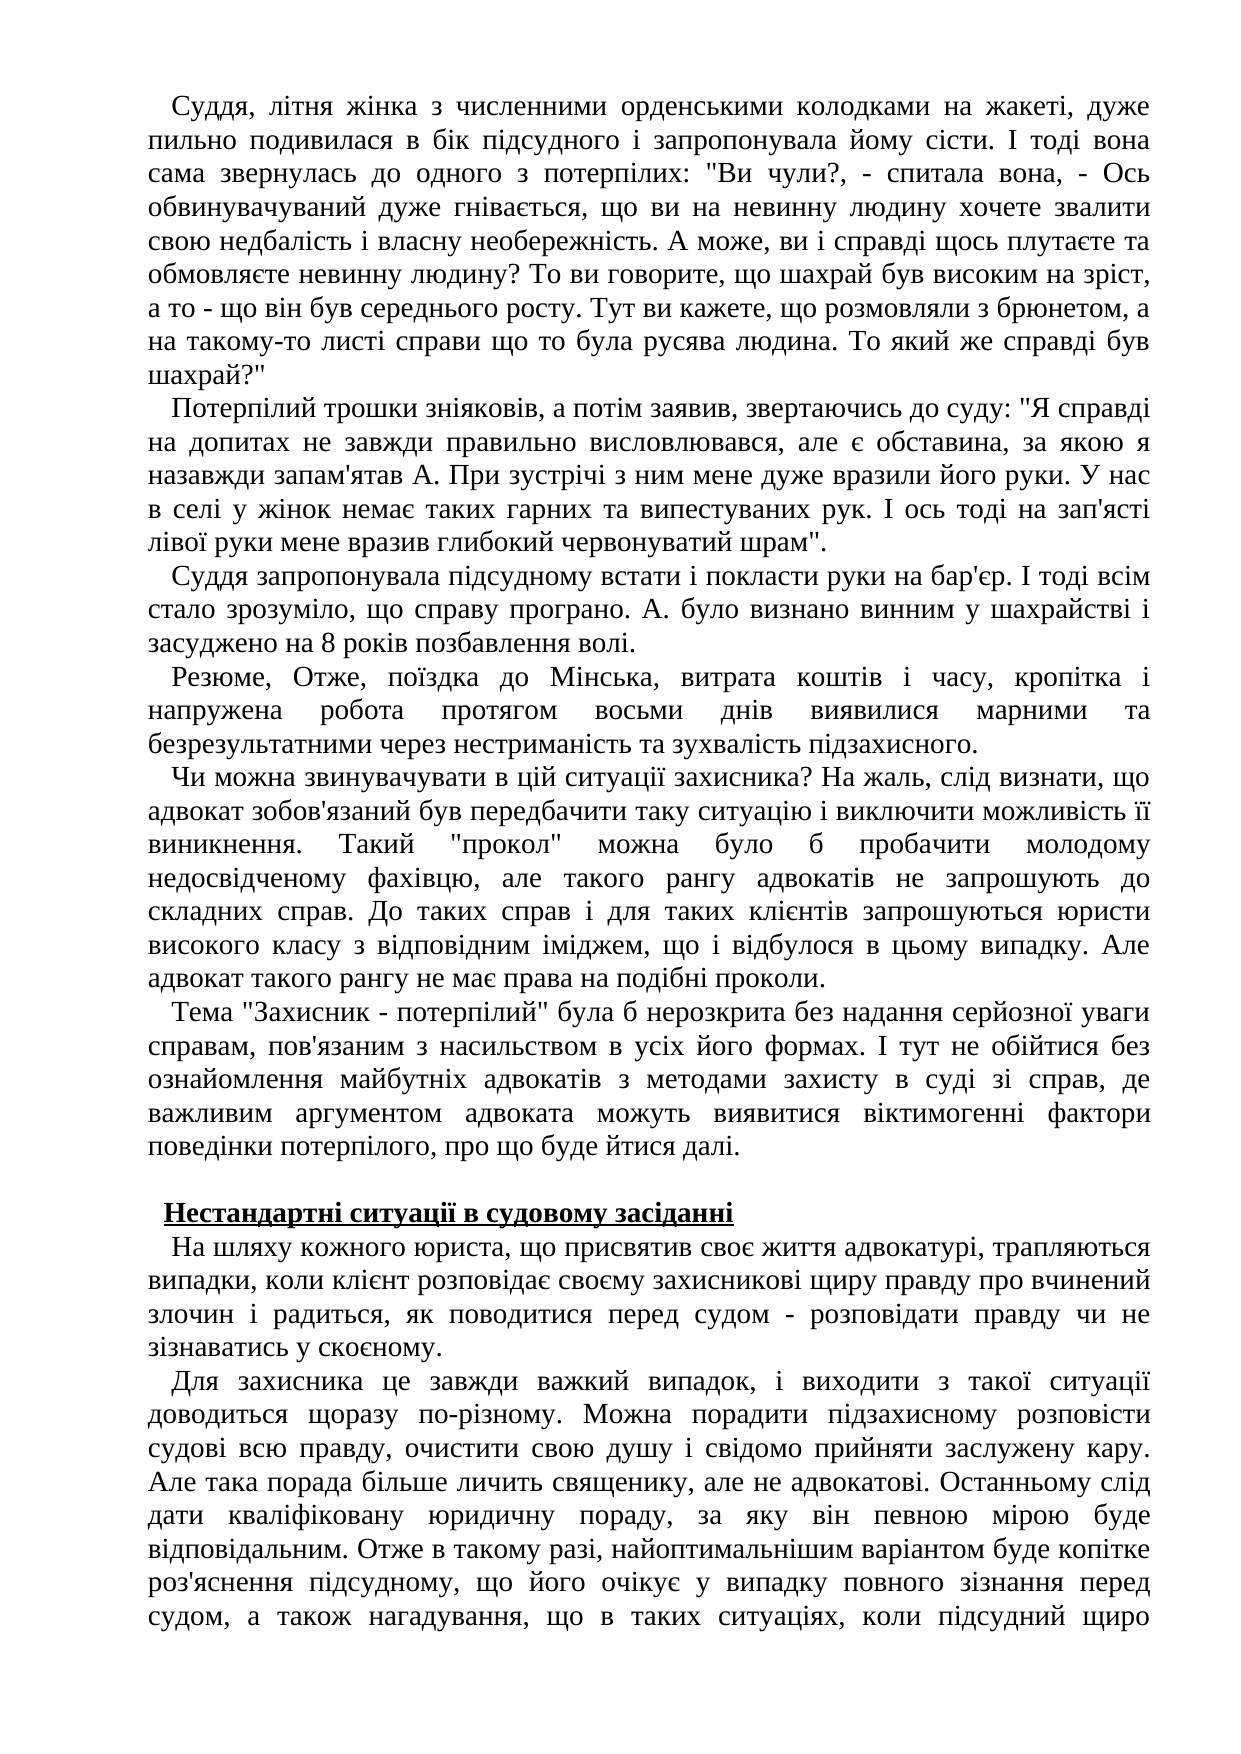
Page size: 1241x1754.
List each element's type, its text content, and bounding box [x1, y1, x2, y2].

subtitle Нестандартні ситуації в судовому засіданні [148, 1195, 1152, 1229]
text Тема "Захисник - потерпілий" була б нерозкрита без надання серйозної уваги справам, пов'язаним з насильством в усіх його формах. І тут не обійтися без ознайомлення майбутніх адвокатів з методами захисту в суді зі справ, де важливим аргументом адвоката можуть виявитися віктимогенні фактори поведінки потерпілого, про що буде йтися далі. [148, 994, 1152, 1162]
text Резюме, Отже, поїздка до Мінська, витрата коштів і часу, кропітка і напружена робота протягом восьми днів виявилися марними та безрезультатними через нестриманість та зухвалість підзахисного. [148, 659, 1152, 759]
text На шляху кожного юриста, що присвятив своє життя адвокатурі, трапляються випадки, коли клієнт розповідає своєму захисникові щиру правду про вчинений злочин і радиться, як поводитися перед судом - розповідати правду чи не зізнаватись у скоєному. [148, 1229, 1152, 1363]
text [148, 1363, 1152, 1631]
text Суддя, літня жінка з численними орденськими колодками на жакеті, дуже пильно подивилася в бік підсудного і запропонувала йому сісти. І тоді вона сама звернулась до одного з потерпілих: "Ви чули?, - спитала вона, - Ось обвинувачуваний дуже гнівається, що ви на невинну людину хочете звалити свою недбалість і власну необережність. А може, ви і справді щось плутаєте та обмовляєте невинну людину? То ви говорите, що шахрай був високим на зріст, а то - що він був середнього росту. Тут ви кажете, що розмовляли з брюнетом, а на такому-то листі справи що то була русява людина. То який же справді був шахрай?" [148, 88, 1152, 390]
text Суддя запропонувала підсудному встати і покласти руки на бар'єр. І тоді всім стало зрозуміло, що справу програно. А. було визнано винним у шахрайстві і засуджено на 8 років позбавлення волі. [148, 558, 1152, 659]
text Потерпілий трошки зніяковів, а потім заявив, звертаючись до суду: "Я справді на допитах не завжди правильно висловлювався, але є обставина, за якою я назавжди запам'ятав А. При зустрічі з ним мене дуже вразили його руки. У нас в селі у жінок немає таких гарних та випестуваних рук. І ось тоді на зап'ясті лівої руки мене вразив глибокий червонуватий шрам". [148, 390, 1152, 558]
text Чи можна звинувачувати в цій ситуації захисника? На жаль, слід визнати, що адвокат зобов'язаний був передбачити таку ситуацію і виключити можливість її виникнення. Такий "прокол" можна було б пробачити молодому недосвідченому фахівцю, але такого рангу адвокатів не запрошують до складних справ. До таких справ і для таких клієнтів запрошуються юристи високого класу з відповідним іміджем, що і відбулося в цьому випадку. Але адвокат такого рангу не має права на подібні проколи. [148, 759, 1152, 994]
